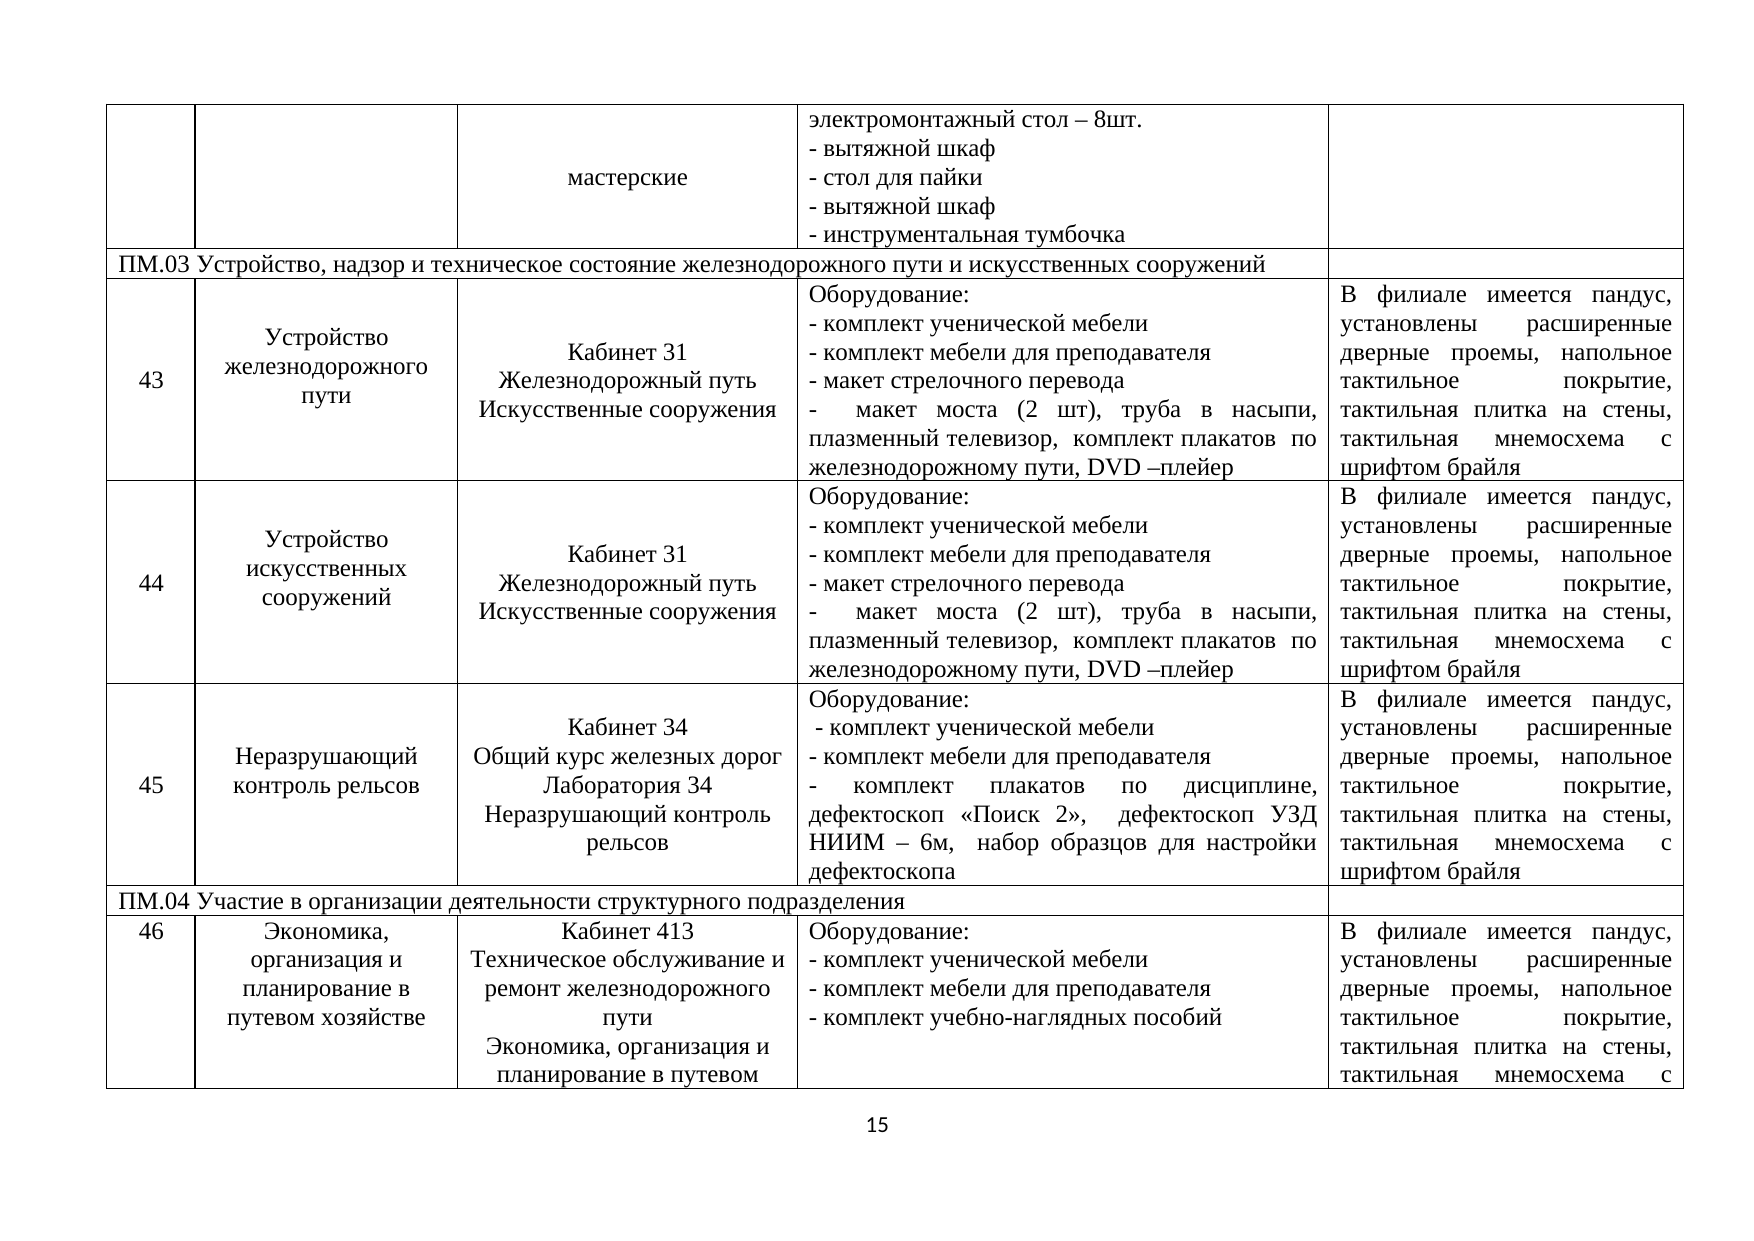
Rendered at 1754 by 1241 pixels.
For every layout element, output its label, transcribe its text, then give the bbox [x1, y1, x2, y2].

table_cell 45 [107, 684, 194, 885]
table_cell [1329, 249, 1683, 278]
table_cell Кабинет 31 Железнодорожный путь Искусственные сооружения [458, 481, 797, 683]
table_cell 46 [107, 916, 194, 1088]
table_cell ПМ.04 Участие в организации деятельности структурного подразделения [107, 886, 1328, 915]
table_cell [798, 916, 1328, 1088]
table_cell Оборудование: - комплект ученической мебели - комплект мебели для преподавателя - комплект плакатов по дисциплине, дефектоскоп «Поиск 2», дефектоскоп УЗД НИИМ – 6м, набор образцов для настройки дефектоскопа [798, 684, 1328, 885]
table_cell Оборудование: - комплект ученической мебели - комплект мебели для преподавателя - макет стрелочного перевода - макет моста (2 шт), труба в насыпи, плазменный телевизор, комплект плакатов по железнодорожному пути, DVD –плейер [798, 481, 1328, 683]
table_cell Неразрушающий контроль рельсов [196, 684, 457, 885]
table_cell 43 [107, 279, 194, 480]
table_cell 44 [107, 481, 194, 683]
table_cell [458, 916, 797, 1088]
table_cell Устройство искусственных сооружений [196, 481, 457, 683]
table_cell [798, 105, 1328, 248]
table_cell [1329, 916, 1683, 1088]
table_cell ПМ.03 Устройство, надзор и техническое состояние железнодорожного пути и искусственных сооружений [107, 249, 1328, 278]
table_cell Кабинет 34 Общий курс железных дорог Лаборатория 34 Неразрушающий контроль рельсов [458, 684, 797, 885]
table_cell Устройство железнодорожного пути [196, 279, 457, 480]
table_cell [1329, 886, 1683, 915]
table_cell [196, 916, 457, 1088]
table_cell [458, 105, 797, 248]
table_cell Оборудование: - комплект ученической мебели - комплект мебели для преподавателя - макет стрелочного перевода - макет моста (2 шт), труба в насыпи, плазменный телевизор, комплект плакатов по железнодорожному пути, DVD –плейер [798, 279, 1328, 480]
table_cell [1329, 105, 1683, 248]
table_cell Кабинет 31 Железнодорожный путь Искусственные сооружения [458, 279, 797, 480]
